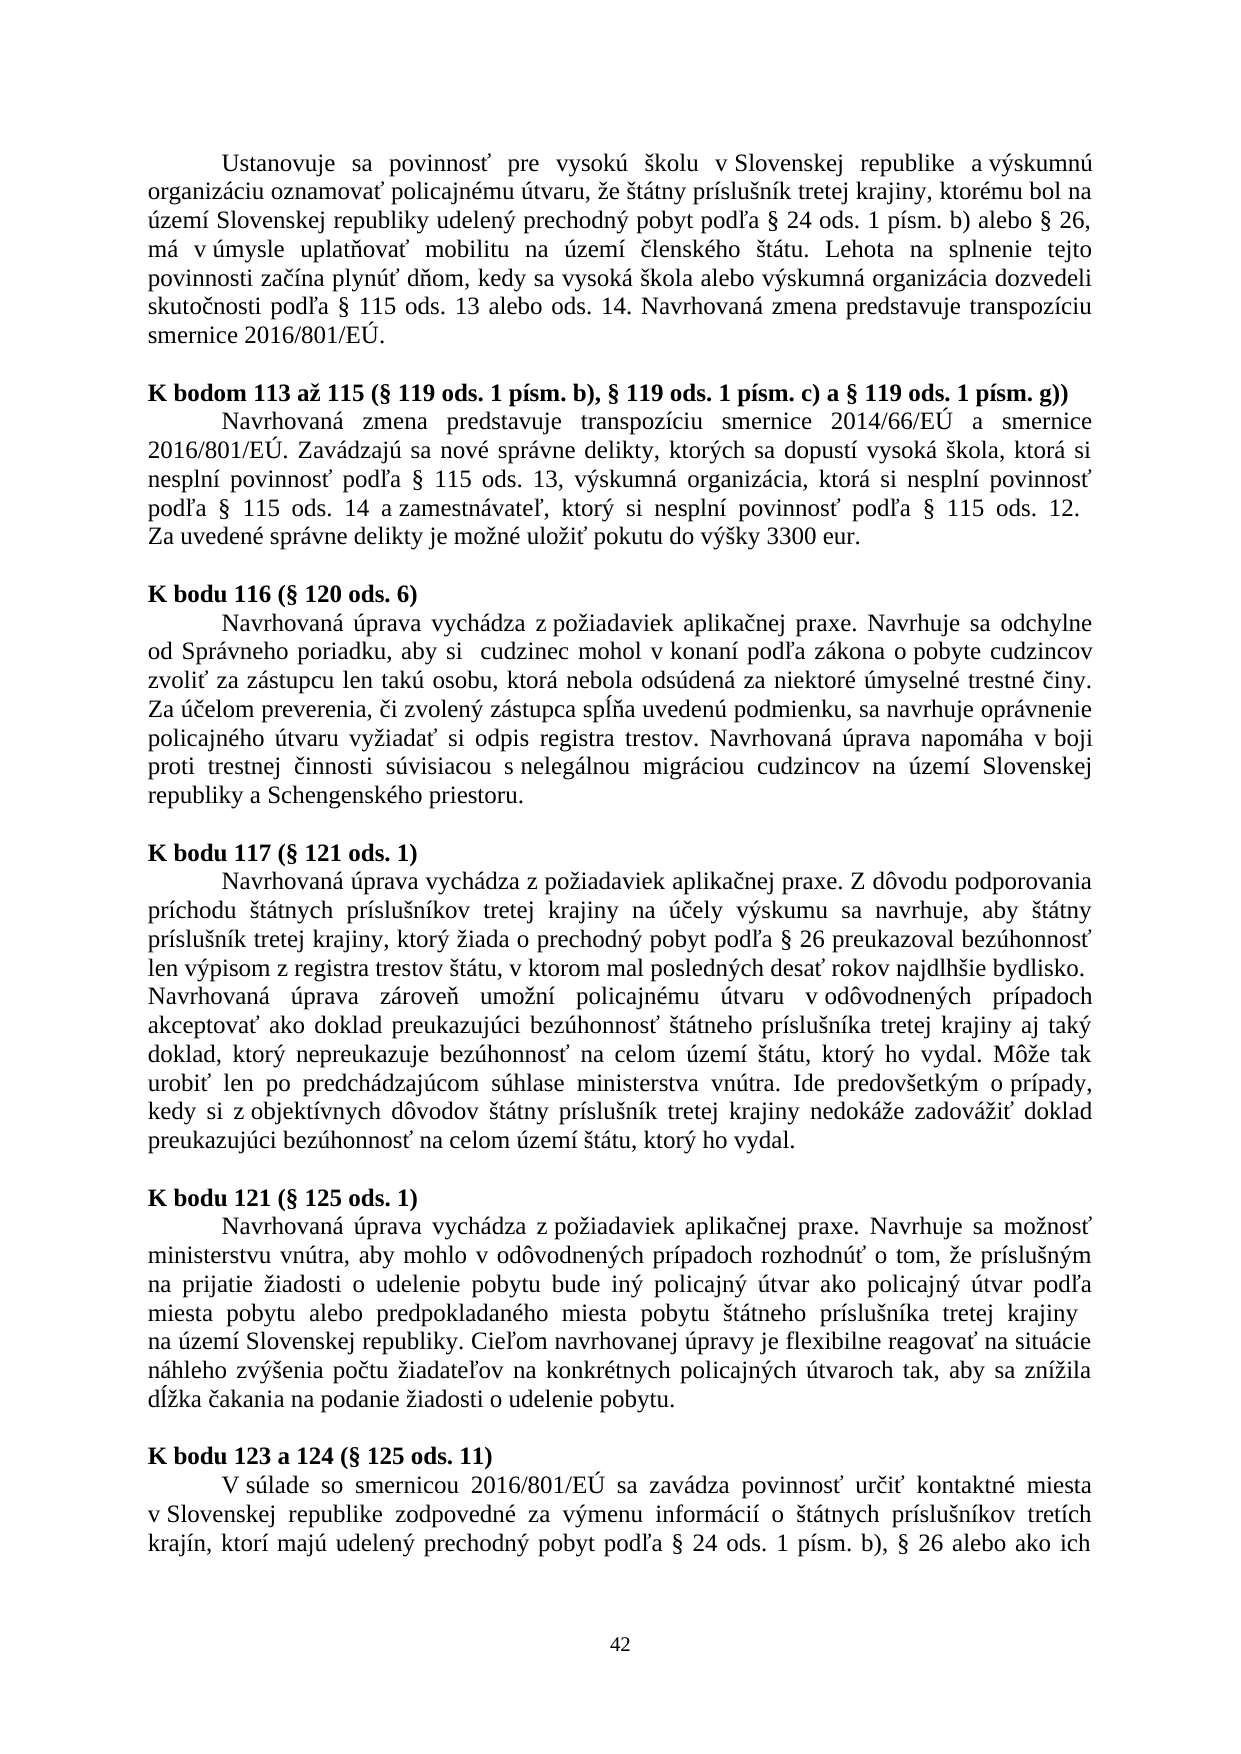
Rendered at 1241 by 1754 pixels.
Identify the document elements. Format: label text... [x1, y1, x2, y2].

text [148, 1470, 1093, 1556]
text Navrhovaná úprava vychádza z požiadaviek aplikačnej praxe. Navrhuje sa odchylne od Správneho poriadku, aby si cudzinec mohol v konaní podľa zákona o pobyte cudzincov zvoliť za zástupcu len takú osobu, ktorá nebola odsúdená za niektoré úmyselné trestné činy. Za účelom preverenia, či zvolený zástupca spĺňa uvedenú podmienku, sa navrhuje oprávnenie policajného útvaru vyžiadať si odpis registra trestov. Navrhovaná úprava napomáha v boji proti trestnej činnosti súvisiacou s nelegálnou migráciou cudzincov na území Slovenskej republiky a Schengenského priestoru. [148, 608, 1093, 809]
text K bodu 116 (§ 120 ods. 6) [148, 579, 1093, 608]
text K bodu 117 (§ 121 ods. 1) [148, 838, 1093, 866]
text Navrhovaná úprava vychádza z požiadaviek aplikačnej praxe. Navrhuje sa možnosť ministerstvu vnútra, aby mohlo v odôvodnených prípadoch rozhodnúť o tom, že príslušným na prijatie žiadosti o udelenie pobytu bude iný policajný útvar ako policajný útvar podľa miesta pobytu alebo predpokladaného miesta pobytu štátneho príslušníka tretej krajiny na území Slovenskej republiky. Cieľom navrhovanej úpravy je flexibilne reagovať na situácie náhleho zvýšenia počtu žiadateľov na konkrétnych policajných útvaroch tak, aby sa znížila dĺžka čakania na podanie žiadosti o udelenie pobytu. [148, 1211, 1093, 1413]
text Navrhovaná úprava zároveň umožní policajnému útvaru v odôvodnených prípadoch akceptovať ako doklad preukazujúci bezúhonnosť štátneho príslušníka tretej krajiny aj taký doklad, ktorý nepreukazuje bezúhonnosť na celom území štátu, ktorý ho vydal. Môže tak urobiť len po predchádzajúcom súhlase ministerstva vnútra. Ide predovšetkým o prípady, kedy si z objektívnych dôvodov štátny príslušník tretej krajiny nedokáže zadovážiť doklad preukazujúci bezúhonnosť na celom území štátu, ktorý ho vydal. [148, 981, 1093, 1154]
text K bodom 113 až 115 (§ 119 ods. 1 písm. b), § 119 ods. 1 písm. c) a § 119 ods. 1 písm. g)) [148, 378, 1093, 406]
text K bodu 123 a 124 (§ 125 ods. 11) [148, 1441, 1093, 1470]
text Ustanovuje sa povinnosť pre vysokú školu v Slovenskej republike a výskumnú organizáciu oznamovať policajnému útvaru, že štátny príslušník tretej krajiny, ktorému bol na území Slovenskej republiky udelený prechodný pobyt podľa § 24 ods. 1 písm. b) alebo § 26, má v úmysle uplatňovať mobilitu na území členského štátu. Lehota na splnenie tejto povinnosti začína plynúť dňom, kedy sa vysoká škola alebo výskumná organizácia dozvedeli skutočnosti podľa § 115 ods. 13 alebo ods. 14. Navrhovaná zmena predstavuje transpozíciu smernice 2016/801/EÚ. [148, 148, 1093, 349]
text Navrhovaná úprava vychádza z požiadaviek aplikačnej praxe. Z dôvodu podporovania príchodu štátnych príslušníkov tretej krajiny na účely výskumu sa navrhuje, aby štátny príslušník tretej krajiny, ktorý žiada o prechodný pobyt podľa § 26 preukazoval bezúhonnosť len výpisom z registra trestov štátu, v ktorom mal posledných desať rokov najdlhšie bydlisko. [148, 866, 1093, 981]
text K bodu 121 (§ 125 ods. 1) [148, 1183, 1093, 1211]
text Navrhovaná zmena predstavuje transpozíciu smernice 2014/66/EÚ a smernice 2016/801/EÚ. Zavádzajú sa nové správne delikty, ktorých sa dopustí vysoká škola, ktorá si nesplní povinnosť podľa § 115 ods. 13, výskumná organizácia, ktorá si nesplní povinnosť podľa § 115 ods. 14 a zamestnávateľ, ktorý si nesplní povinnosť podľa § 115 ods. 12. Za uvedené správne delikty je možné uložiť pokutu do výšky 3300 eur. [148, 406, 1093, 550]
